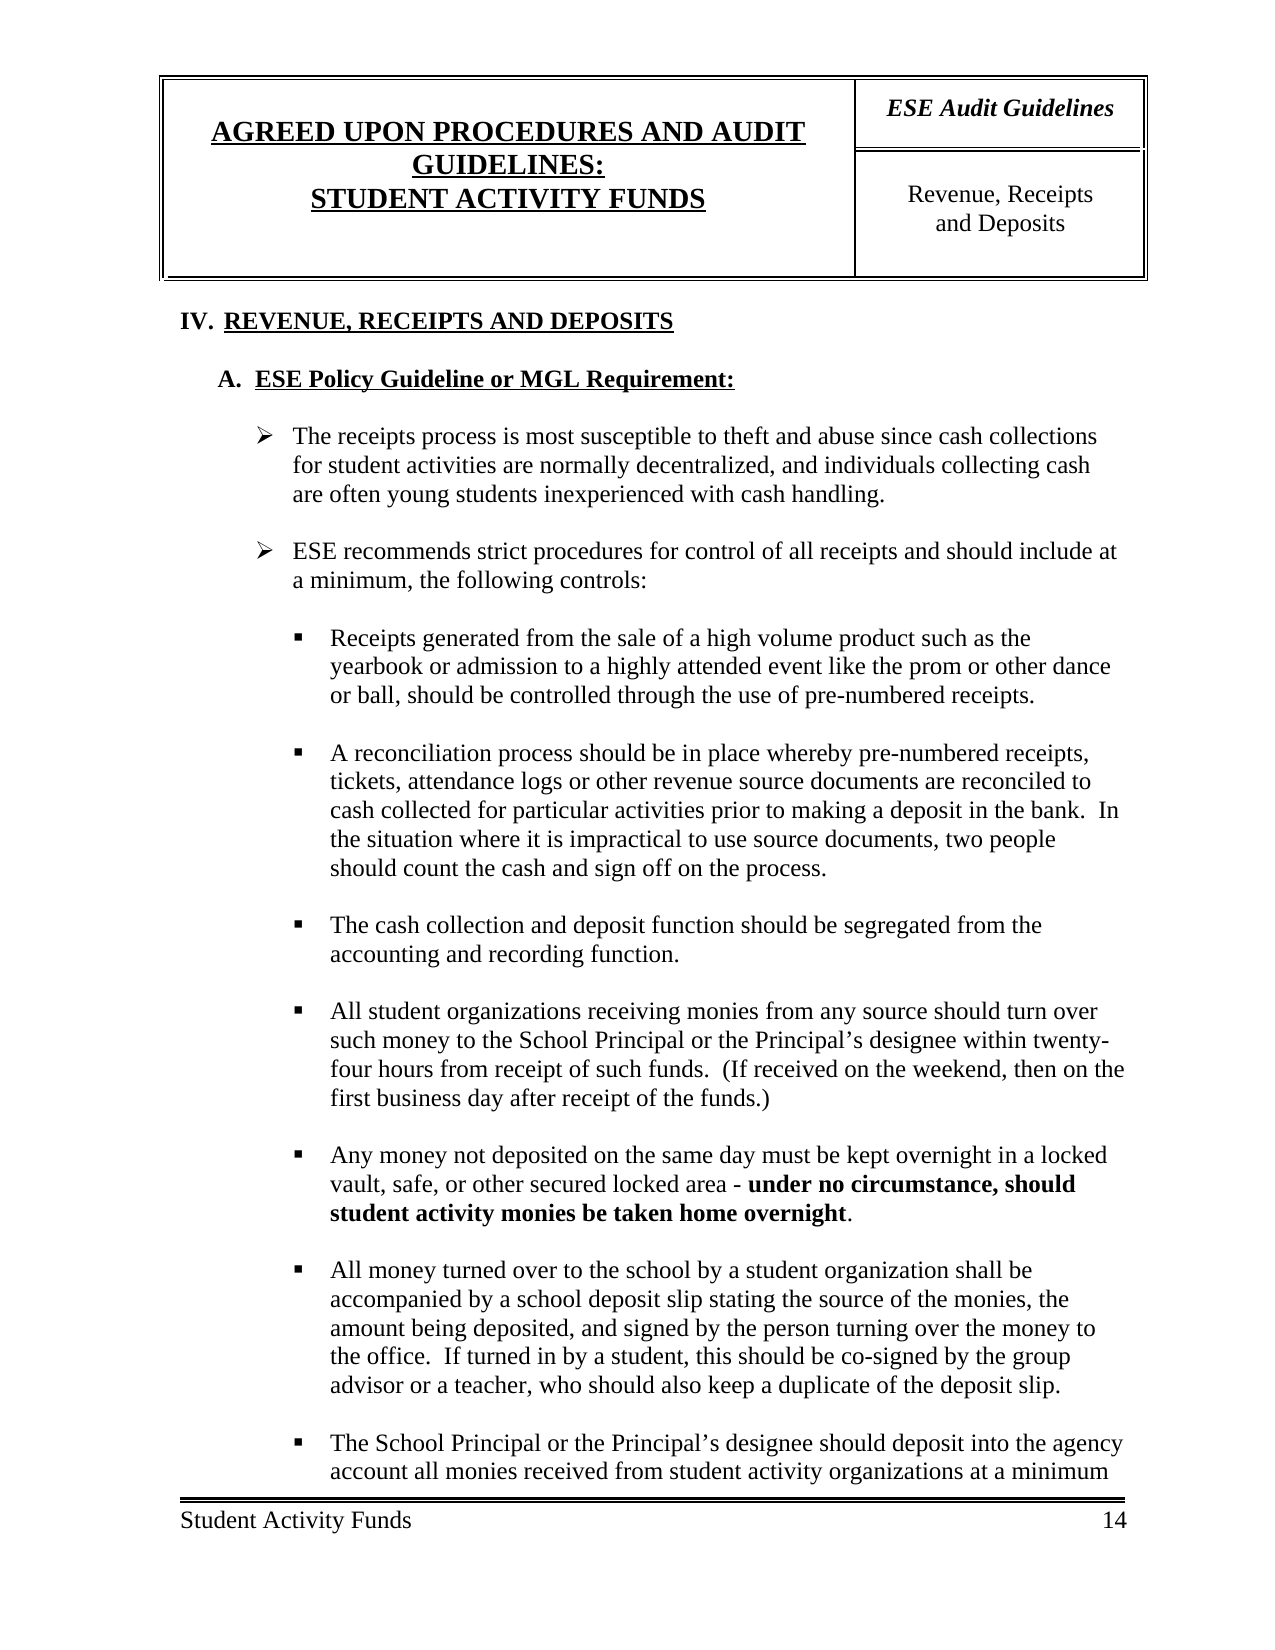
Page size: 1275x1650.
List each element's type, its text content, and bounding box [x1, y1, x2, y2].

list All student organizations receiving monies from any source should turn over such money to the School Principal or the Principal’s designee within twenty-four hours from receipt of such funds. (If received on the weekend, then on the first business day after receipt of the funds.) [292, 996, 1125, 1111]
list All money turned over to the school by a student organization shall be accompanied by a school deposit slip stating the source of the monies, the amount being deposited, and signed by the person turning over the money to the office. If turned in by a student, this should be co-signed by the group advisor or a teacher, who should also keep a duplicate of the deposit slip. [292, 1255, 1125, 1399]
list REVENUE, RECEIPTS AND DEPOSITS [180, 306, 1125, 335]
list Any money not deposited on the same day must be kept overnight in a locked vault, safe, or other secured locked area - under no circumstance, should student activity monies be taken home overnight. [292, 1140, 1125, 1226]
list Receipts generated from the sale of a high volume product such as the yearbook or admission to a highly attended event like the prom or other dance or ball, should be controlled through the use of pre-numbered receipts. [292, 623, 1125, 709]
list The receipts process is most susceptible to theft and abuse since cash collections for student activities are normally decentralized, and individuals collecting cash are often young students inexperienced with cash handling. [255, 421, 1125, 508]
list A reconciliation process should be in place whereby pre-numbered receipts, tickets, attendance logs or other revenue source documents are reconciled to cash collected for particular activities prior to making a deposit in the bank. In the situation where it is impractical to use source documents, two people should count the cash and sign off on the process. [292, 738, 1125, 881]
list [292, 1428, 1125, 1485]
list ESE recommends strict procedures for control of all receipts and should include at a minimum, the following controls: [255, 536, 1125, 594]
list ESE Policy Guideline or MGL Requirement: [217, 364, 1125, 393]
list The cash collection and deposit function should be segregated from the accounting and recording function. [292, 910, 1125, 968]
